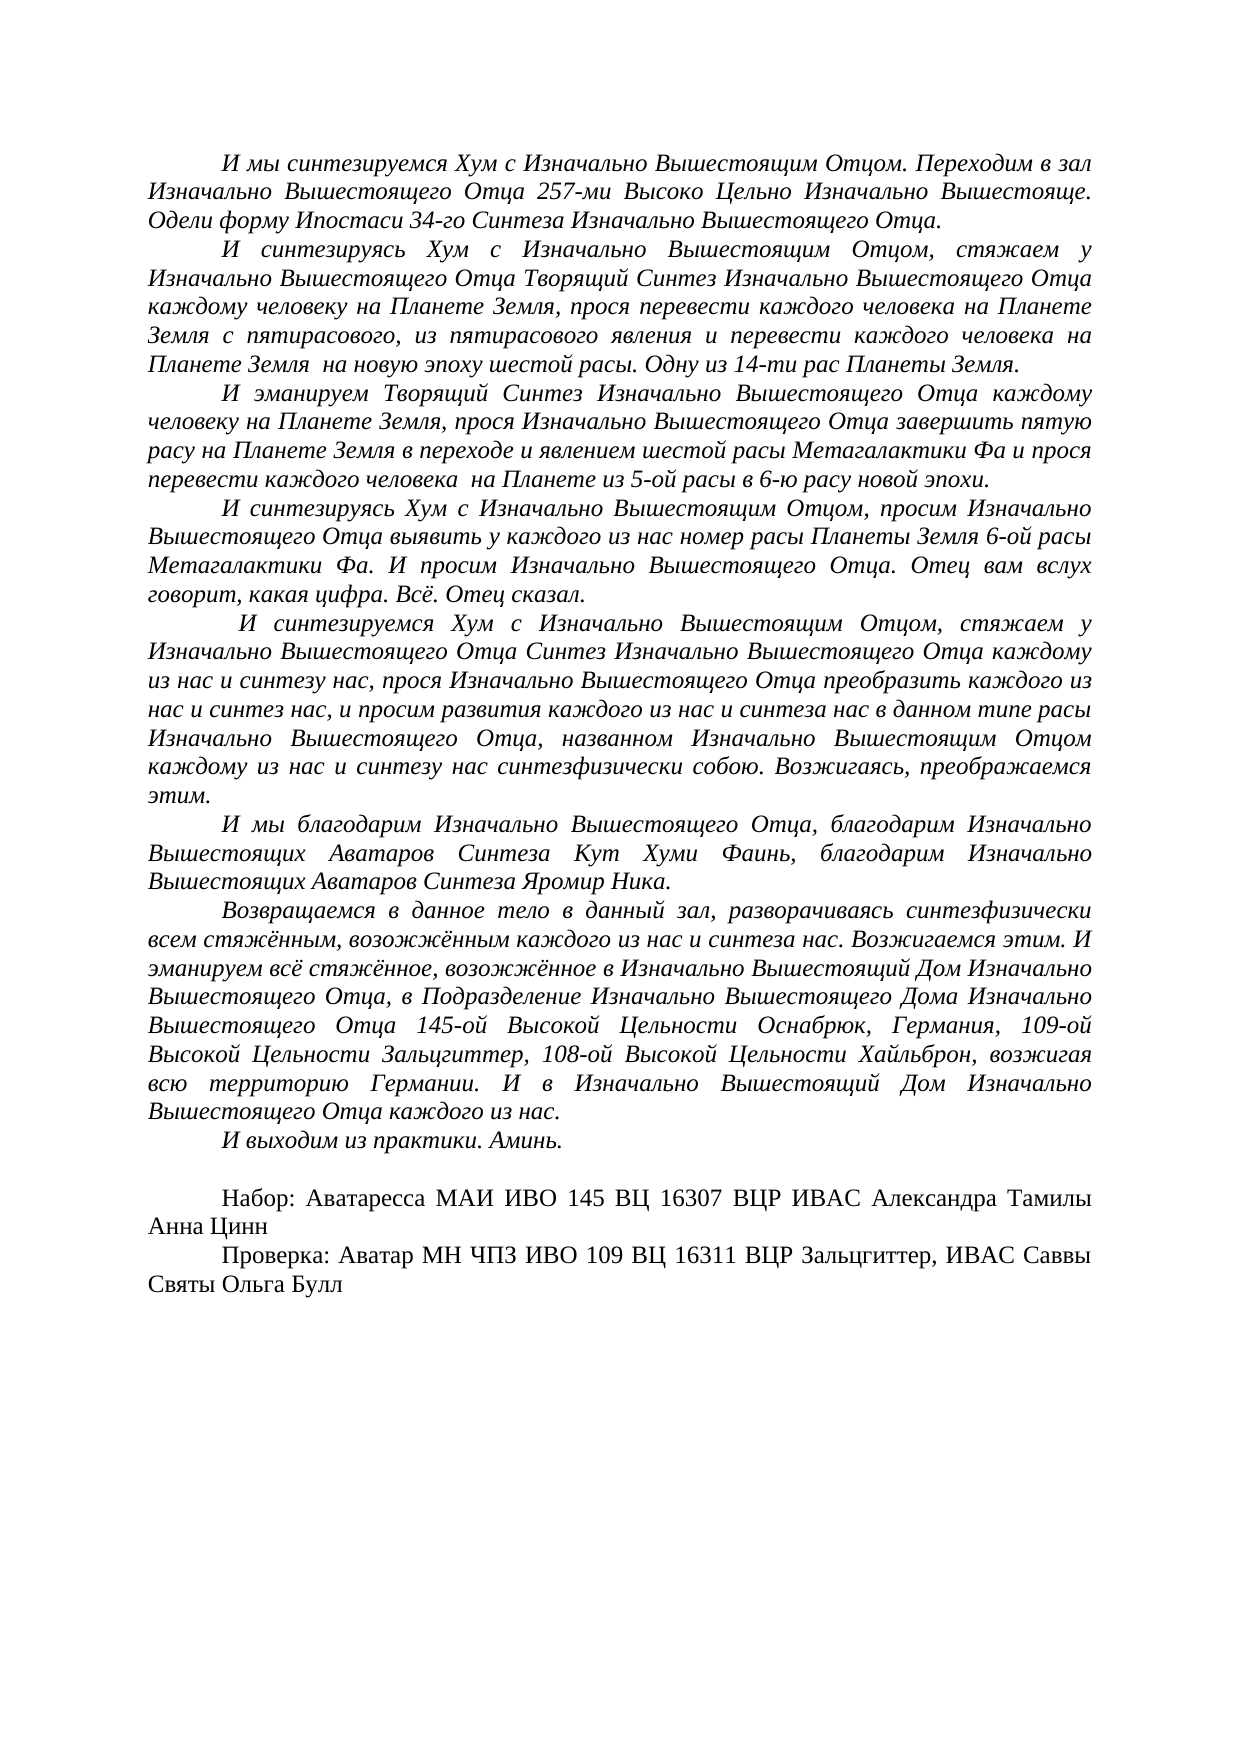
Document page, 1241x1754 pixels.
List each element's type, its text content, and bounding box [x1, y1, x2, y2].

text И эманируем Творящий Синтез Изначально Вышестоящего Отца каждому человеку на Планете Земля, прося Изначально Вышестоящего Отца завершить пятую расу на Планете Земля в переходе и явлением шестой расы Метагалактики Фа и прося перевести каждого человека на Планете из 5-ой расы в 6-ю расу новой эпохи. [148, 378, 1093, 493]
text И синтезируясь Хум с Изначально Вышестоящим Отцом, просим Изначально Вышестоящего Отца выявить у каждого из нас номер расы Планеты Земля 6-ой расы Метагалактики Фа. И просим Изначально Вышестоящего Отца. Отец вам вслух говорит, какая цифра. Всё. Отец сказал. [148, 493, 1093, 608]
text Проверка: Аватар МН ЧПЗ ИВО 109 ВЦ 16311 ВЦР Зальцгиттер, ИВАС Саввы Святы Ольга Булл [148, 1240, 1093, 1298]
text Возвращаемся в данное тело в данный зал, разворачиваясь синтезфизически всем стяжённым, возожжённым каждого из нас и синтеза нас. Возжигаемся этим. И эманируем всё стяжённое, возожжённое в Изначально Вышестоящий Дом Изначально Вышестоящего Отца, в Подразделение Изначально Вышестоящего Дома Изначально Вышестоящего Отца 145-ой Высокой Цельности Оснабрюк, Германия, 109-ой Высокой Цельности Зальцгиттер, 108-ой Высокой Цельности Хайльброн, возжигая всю территорию Германии. И в Изначально Вышестоящий Дом Изначально Вышестоящего Отца каждого из нас. [148, 895, 1093, 1125]
text И синтезируясь Хум с Изначально Вышестоящим Отцом, стяжаем у Изначально Вышестоящего Отца Творящий Синтез Изначально Вышестоящего Отца каждому человеку на Планете Земля, прося перевести каждого человека на Планете Земля с пятирасового, из пятирасового явления и перевести каждого человека на Планете Земля на новую эпоху шестой расы. Одну из 14-ти рас Планеты Земля. [148, 234, 1093, 378]
text Набор: Аватаресса МАИ ИВО 145 ВЦ 16307 ВЦР ИВАС Александра Тамилы Анна Цинн [148, 1183, 1093, 1240]
text И выходим из практики. Аминь. [148, 1125, 1093, 1154]
text И мы благодарим Изначально Вышестоящего Отца, благодарим Изначально Вышестоящих Аватаров Синтеза Кут Хуми Фаинь, благодарим Изначально Вышестоящих Аватаров Синтеза Яромир Ника. [148, 809, 1093, 895]
text И синтезируемся Хум с Изначально Вышестоящим Отцом, стяжаем у Изначально Вышестоящего Отца Синтез Изначально Вышестоящего Отца каждому из нас и синтезу нас, прося Изначально Вышестоящего Отца преобразить каждого из нас и синтез нас, и просим развития каждого из нас и синтеза нас в данном типе расы Изначально Вышестоящего Отца, названном Изначально Вышестоящим Отцом каждому из нас и синтезу нас синтезфизически собою. Возжигаясь, преображаемся этим. [148, 608, 1093, 809]
text И мы синтезируемся Хум с Изначально Вышестоящим Отцом. Переходим в зал Изначально Вышестоящего Отца 257-ми Высоко Цельно Изначально Вышестояще. Одели форму Ипостаси 34-го Синтеза Изначально Вышестоящего Отца. [148, 148, 1093, 234]
